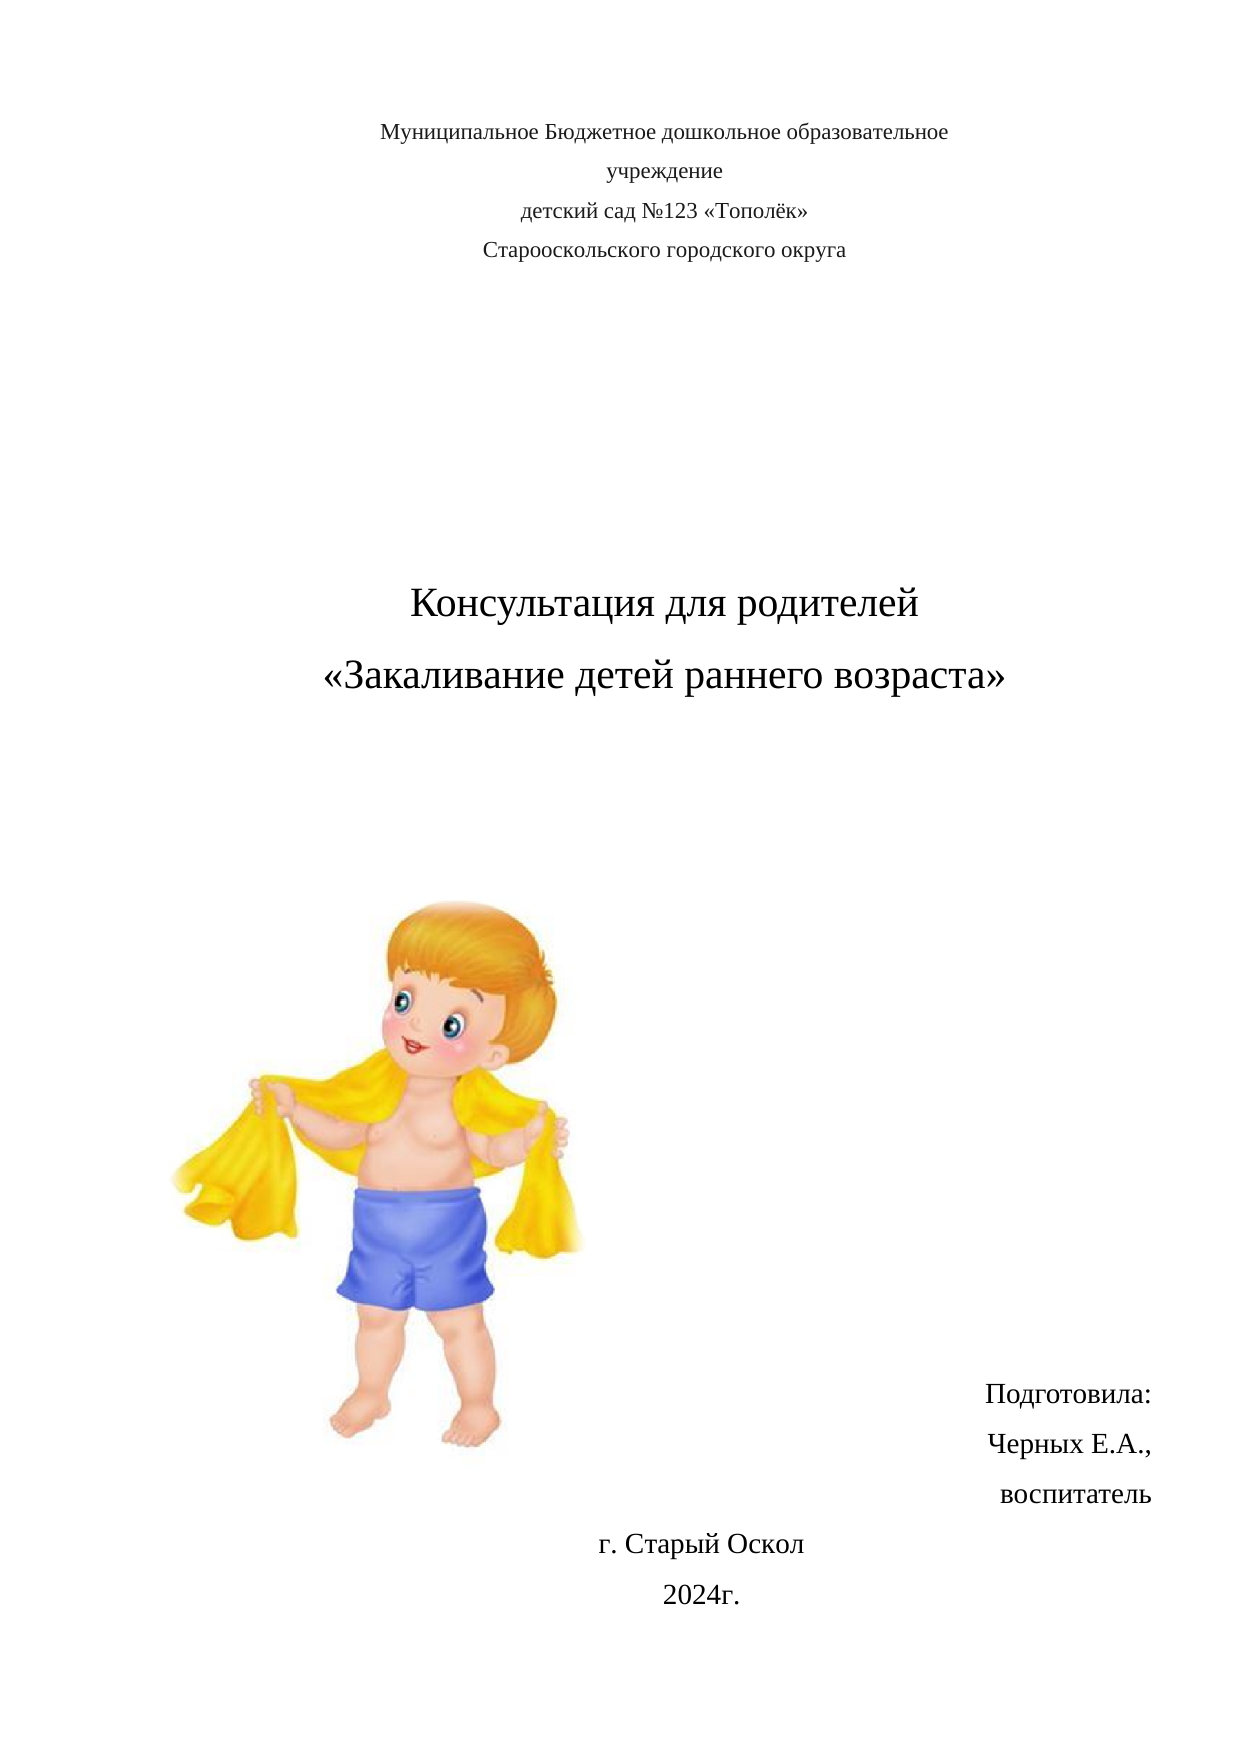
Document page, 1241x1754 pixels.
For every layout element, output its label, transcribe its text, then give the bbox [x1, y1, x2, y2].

text Черных Е.А., [586, 1426, 1152, 1459]
text воспитатель [177, 1476, 1152, 1510]
picture [191, 920, 562, 1453]
text 2024г. [177, 1577, 1152, 1611]
text Подготовила: [587, 1376, 1152, 1409]
text «Закаливание детей раннего возраста» [177, 650, 1152, 698]
text г. Старый Оскол [177, 1527, 1152, 1560]
text Консультация для родителей [177, 578, 1152, 626]
text детский сад №123 «Тополёк» [177, 197, 1152, 223]
text Старооскольского городского округа [177, 237, 1152, 263]
text Муниципальное Бюджетное дошкольное образовательное [177, 118, 1152, 144]
text учреждение [177, 158, 1152, 184]
